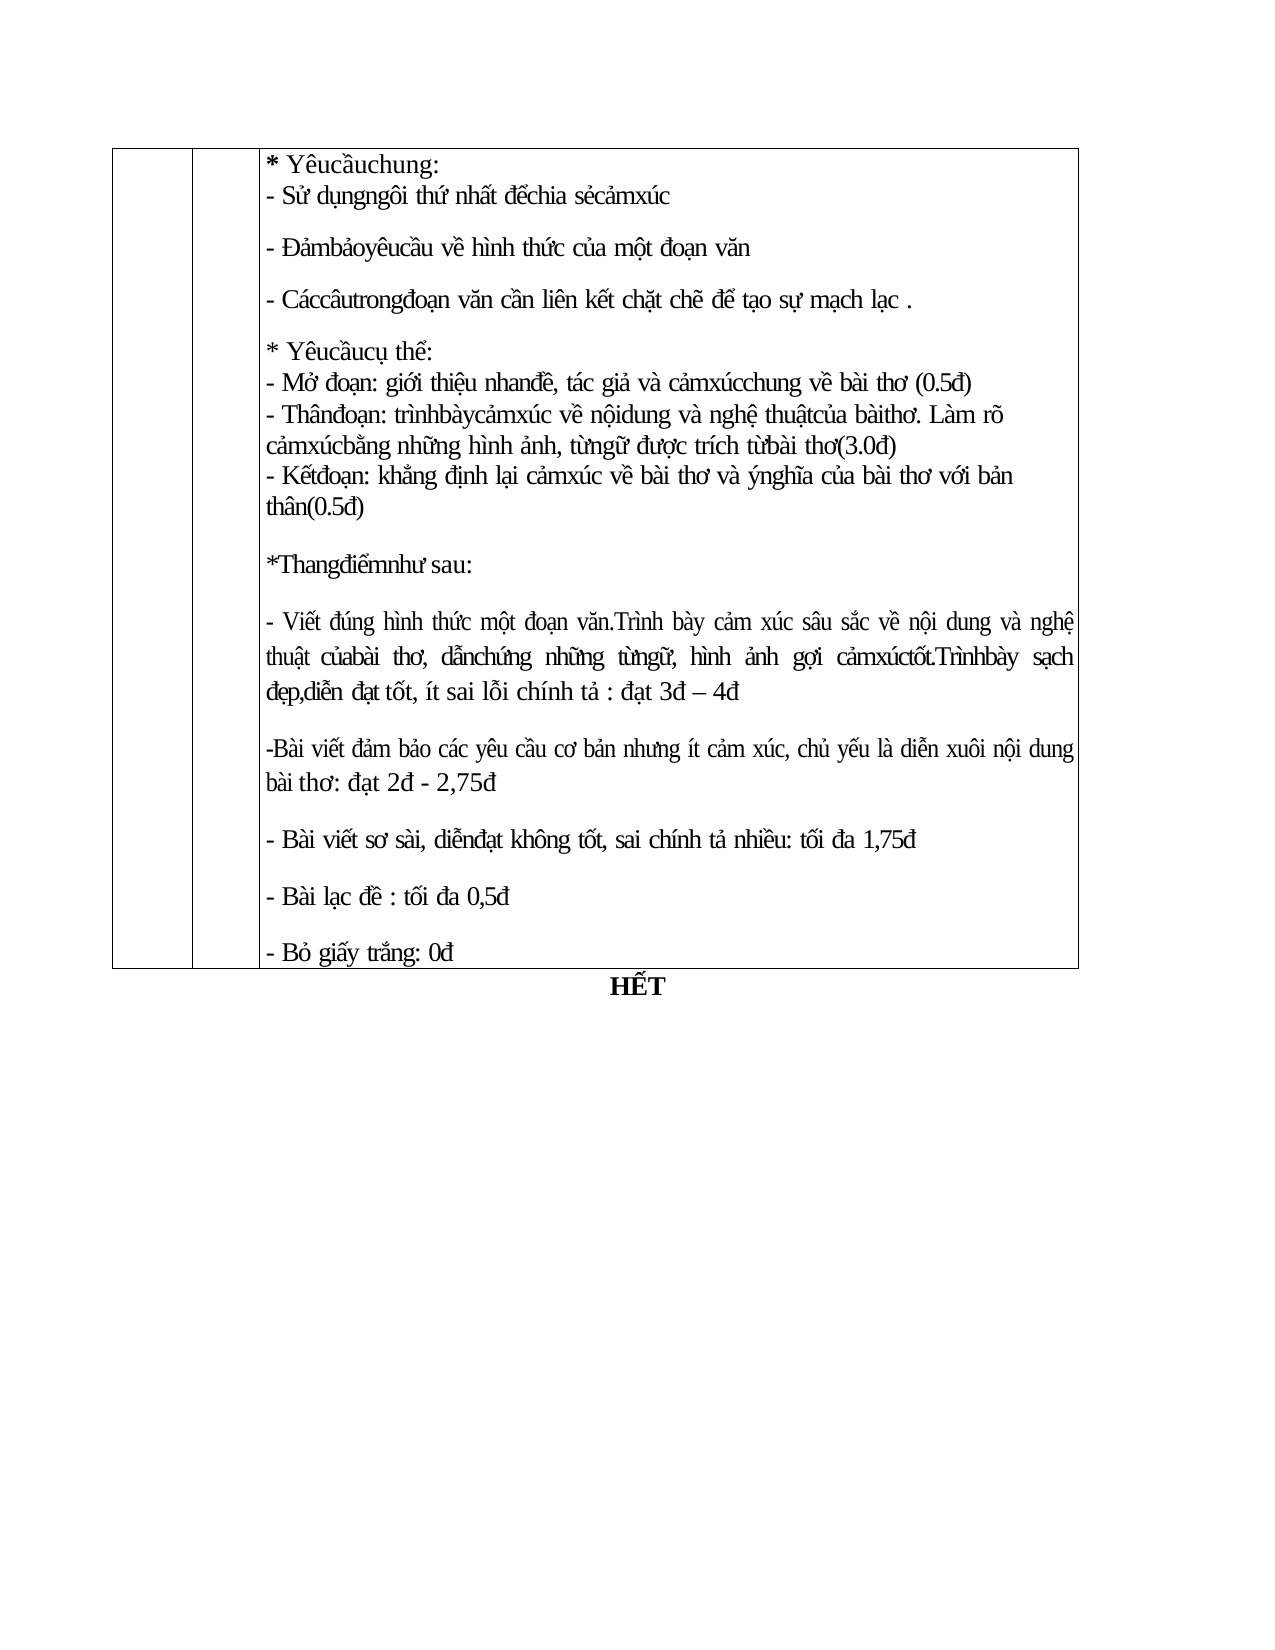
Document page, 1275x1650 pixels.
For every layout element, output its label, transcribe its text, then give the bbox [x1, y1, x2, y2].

table_header * Yêucầuchung: - Sử dụngngôi thứ nhất đểchia sẻcảmxúc - Đảmbảoyêucầu về hình thức của một đoạn văn - Cáccâutrongđoạn văn cần liên kết chặt chẽ để tạo sự mạch lạc . * Yêucầucụ thể: - Mở đoạn: giới thiệu nhanđề, tác giả và cảmxúcchung về bài thơ (0.5đ) - Thânđoạn: trìnhbàycảmxúc về nộidung và nghệ thuậtcủa bàithơ. Làm rõ cảmxúcbằng những hình ảnh, từngữ được trích từbài thơ(3.0đ) - Kếtđoạn: khẳng định lại cảmxúc về bài thơ và ýnghĩa của bài thơ với bản thân(0.5đ) *Thangđiểmnhư sau: - Viết đúng hình thức một đoạn văn.Trình bày cảm xúc sâu sắc về nội dung và nghệ thuật củabài thơ, dẫnchứng những từngữ, hình ảnh gợi cảmxúctốt.Trìnhbày sạch đẹp,diễn đạt tốt, ít sai lỗi chính tả : đạt 3đ – 4đ -Bài viết đảm bảo các yêu cầu cơ bản nhưng ít cảm xúc, chủ yếu là diễn xuôi nội dung bài thơ: đạt 2đ - 2,75đ - Bài viết sơ sài, diễnđạt không tốt, sai chính tả nhiều: tối đa 1,75đ - Bài lạc đề : tối đa 0,5đ - Bỏ giấy trắng: 0đ [260, 149, 1078, 967]
table_header [193, 149, 259, 967]
text HẾT [312, 970, 963, 1002]
table_header [113, 149, 192, 967]
